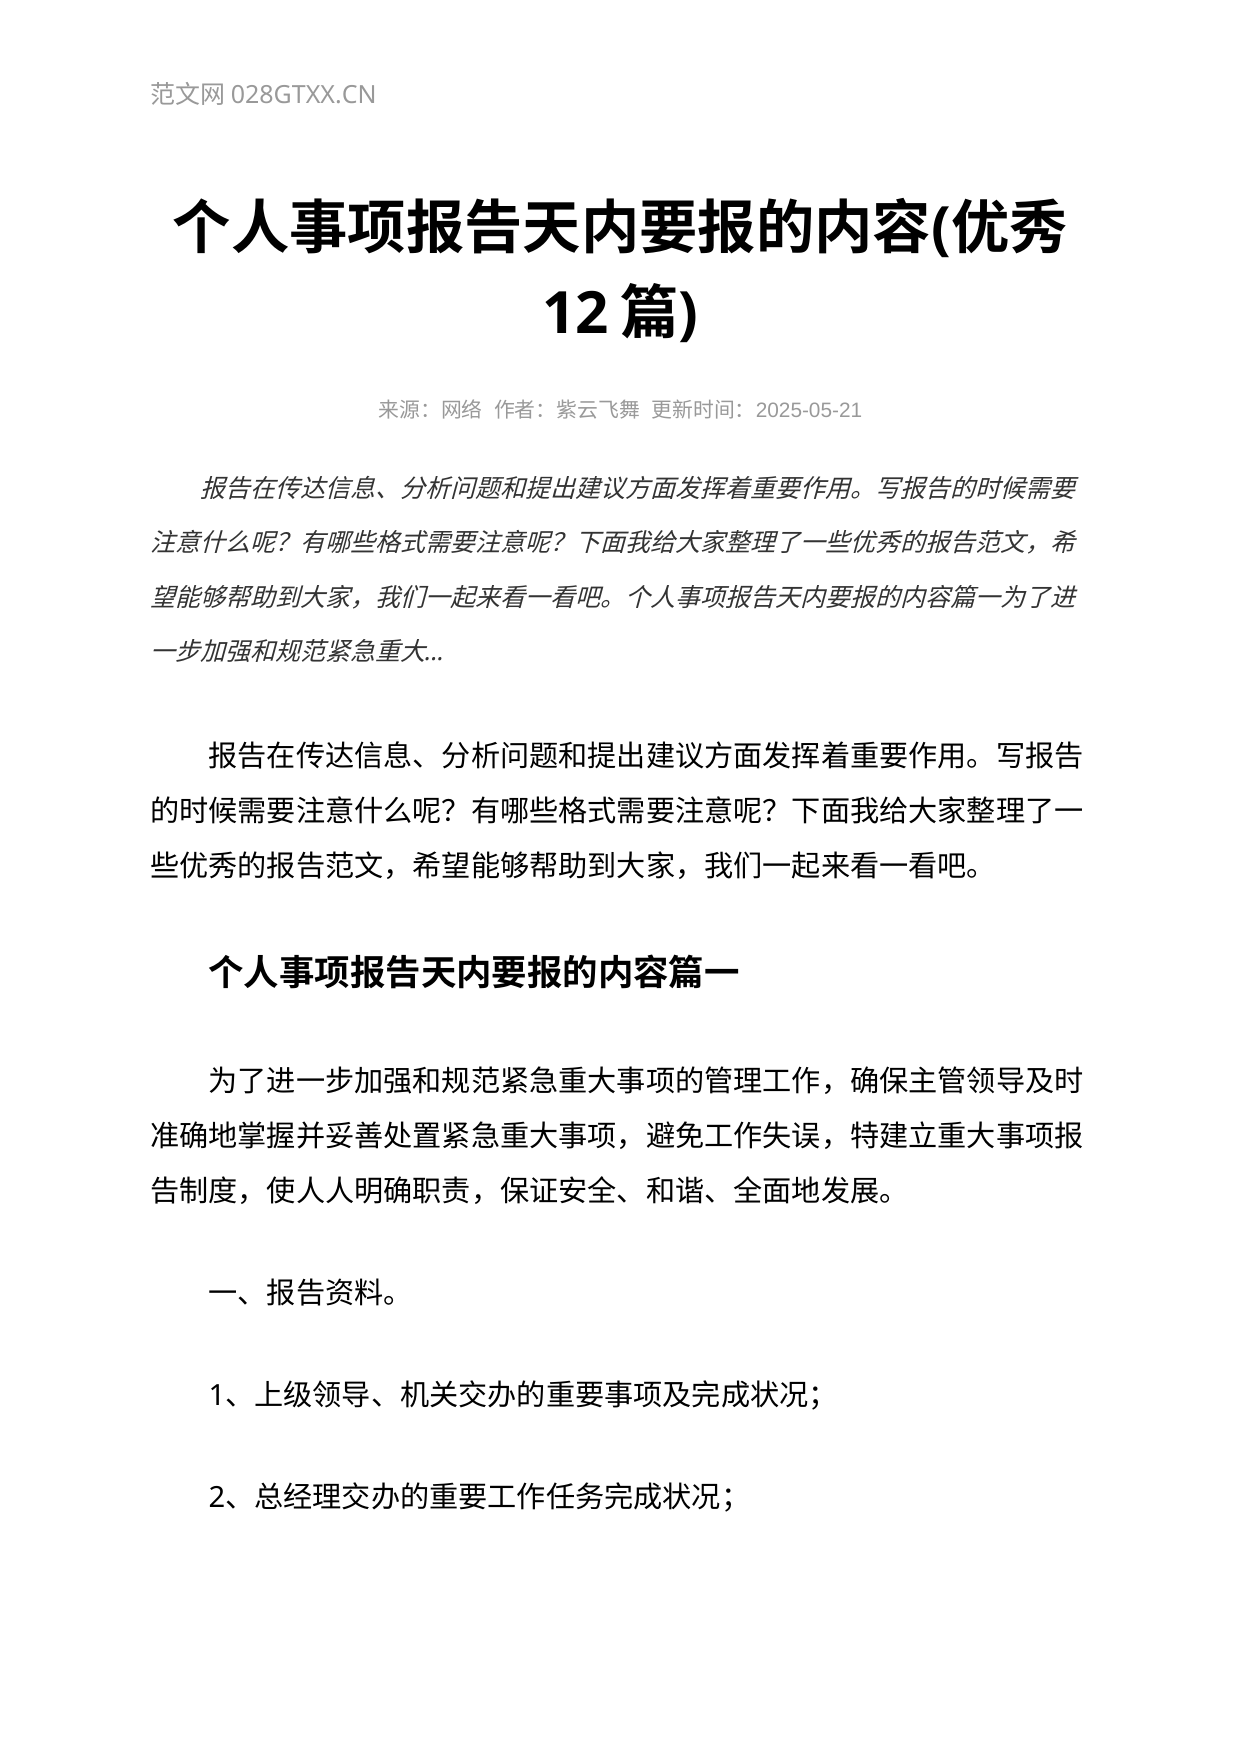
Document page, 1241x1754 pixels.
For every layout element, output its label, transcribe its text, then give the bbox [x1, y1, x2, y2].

text 为了进一步加强和规范紧急重大事项的管理工作，确保主管领导及时准确地掌握并妥善处置紧急重大事项，避免工作失误，特建立重大事项报告制度，使人人明确职责，保证安全、和谐、全面地发展。 [150, 1058, 1090, 1210]
subtitle 个人事项报告天内要报的内容(优秀12篇) [150, 181, 1090, 351]
text 一、报告资料。 [150, 1269, 1090, 1312]
text 个人事项报告天内要报的内容篇一 [150, 944, 1090, 996]
text 报告在传达信息、分析问题和提出建议方面发挥着重要作用。写报告的时候需要注意什么呢？有哪些格式需要注意呢？下面我给大家整理了一些优秀的报告范文，希望能够帮助到大家，我们一起来看一看吧。个人事项报告天内要报的内容篇一为了进一步加强和规范紧急重大... [150, 468, 1090, 668]
text 1、上级领导、机关交办的重要事项及完成状况； [150, 1371, 1090, 1414]
text 来源：网络 作者：紫云飞舞 更新时间：2025-05-21 [150, 398, 1090, 422]
text 2、总经理交办的重要工作任务完成状况； [150, 1473, 1090, 1516]
text 报告在传达信息、分析问题和提出建议方面发挥着重要作用。写报告的时候需要注意什么呢？有哪些格式需要注意呢？下面我给大家整理了一些优秀的报告范文，希望能够帮助到大家，我们一起来看一看吧。 [150, 733, 1090, 885]
